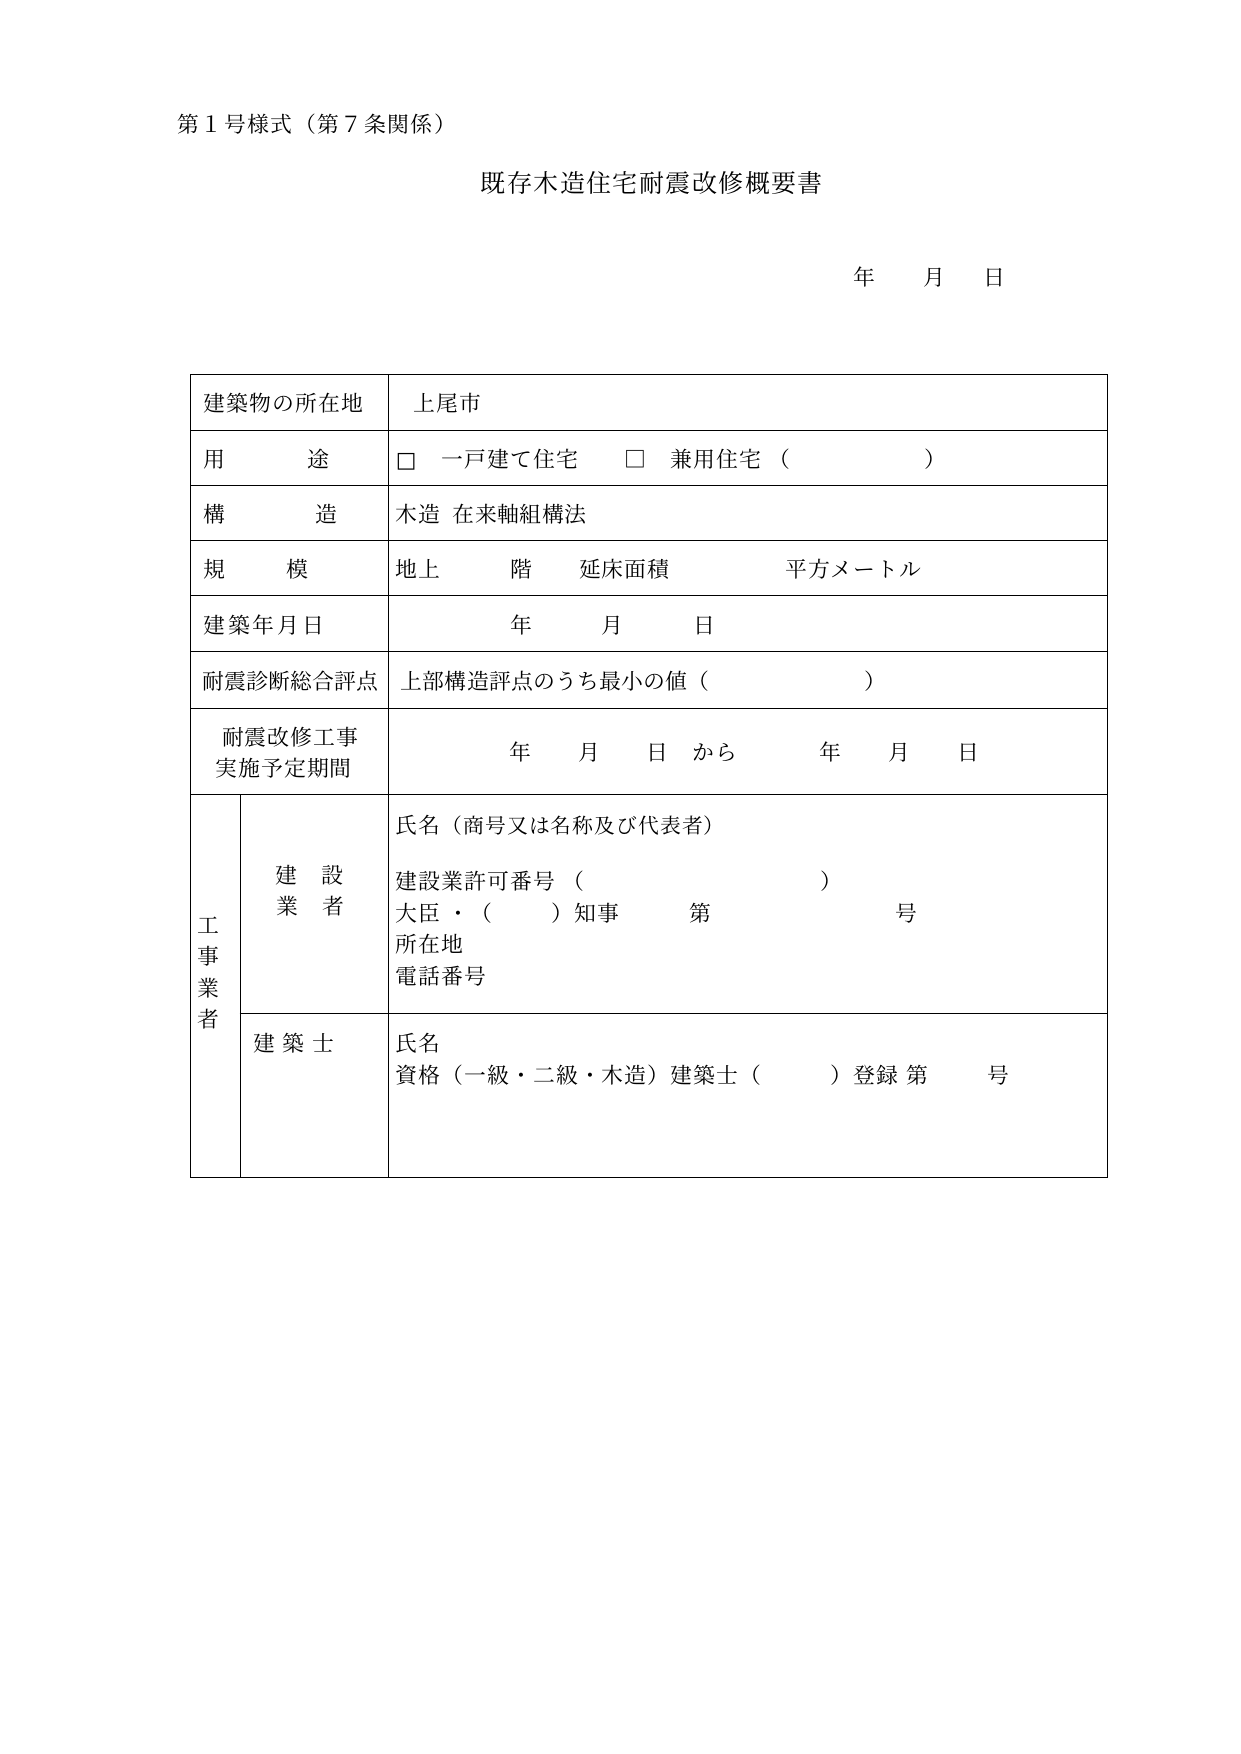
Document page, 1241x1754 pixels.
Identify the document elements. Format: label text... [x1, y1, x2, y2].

text 既存木造住宅耐震改修概要書 [177, 164, 1126, 200]
table_cell 工 事 業 者 [191, 795, 240, 1177]
table_header [389, 375, 1107, 429]
table_cell 耐震診断総合評点 [191, 652, 388, 707]
table_cell 氏名 資格（一級・二級・木造）建築士（ ）登録 第 号 [389, 1014, 1107, 1177]
table_header 建築物の所在地 [191, 375, 388, 429]
table_cell 構 造 [191, 486, 388, 540]
table_cell 建 設 業 者 [241, 795, 388, 1012]
table_cell 年 月 日 から 年 月 日 [389, 709, 1107, 794]
table_cell 年 月 日 [389, 596, 1107, 651]
table_cell 建築年月日 [191, 596, 388, 651]
table_cell □ 一戸建て住宅 □ 兼用住宅 （ ） [389, 431, 1107, 485]
table_cell 氏名（商号又は名称及び代表者） 建設業許可番号 （ ） 大臣 ・（ ）知事 第 号 所在地 電話番号 [389, 795, 1107, 1012]
table_cell 建 築 士 [241, 1014, 388, 1177]
table_cell 用 途 [191, 431, 388, 485]
table_cell 地上 階 延床面積 平方メートル [389, 541, 1107, 595]
table_cell 規 模 [191, 541, 388, 595]
table_cell 木造 在来軸組構法 [389, 486, 1107, 540]
table_cell 耐震改修工事 実施予定期間 [191, 709, 388, 794]
text 第１号様式（第７条関係） [177, 112, 1126, 137]
text 年 月 日 [177, 260, 1126, 291]
table_cell 上部構造評点のうち最小の値（ ） [389, 652, 1107, 707]
